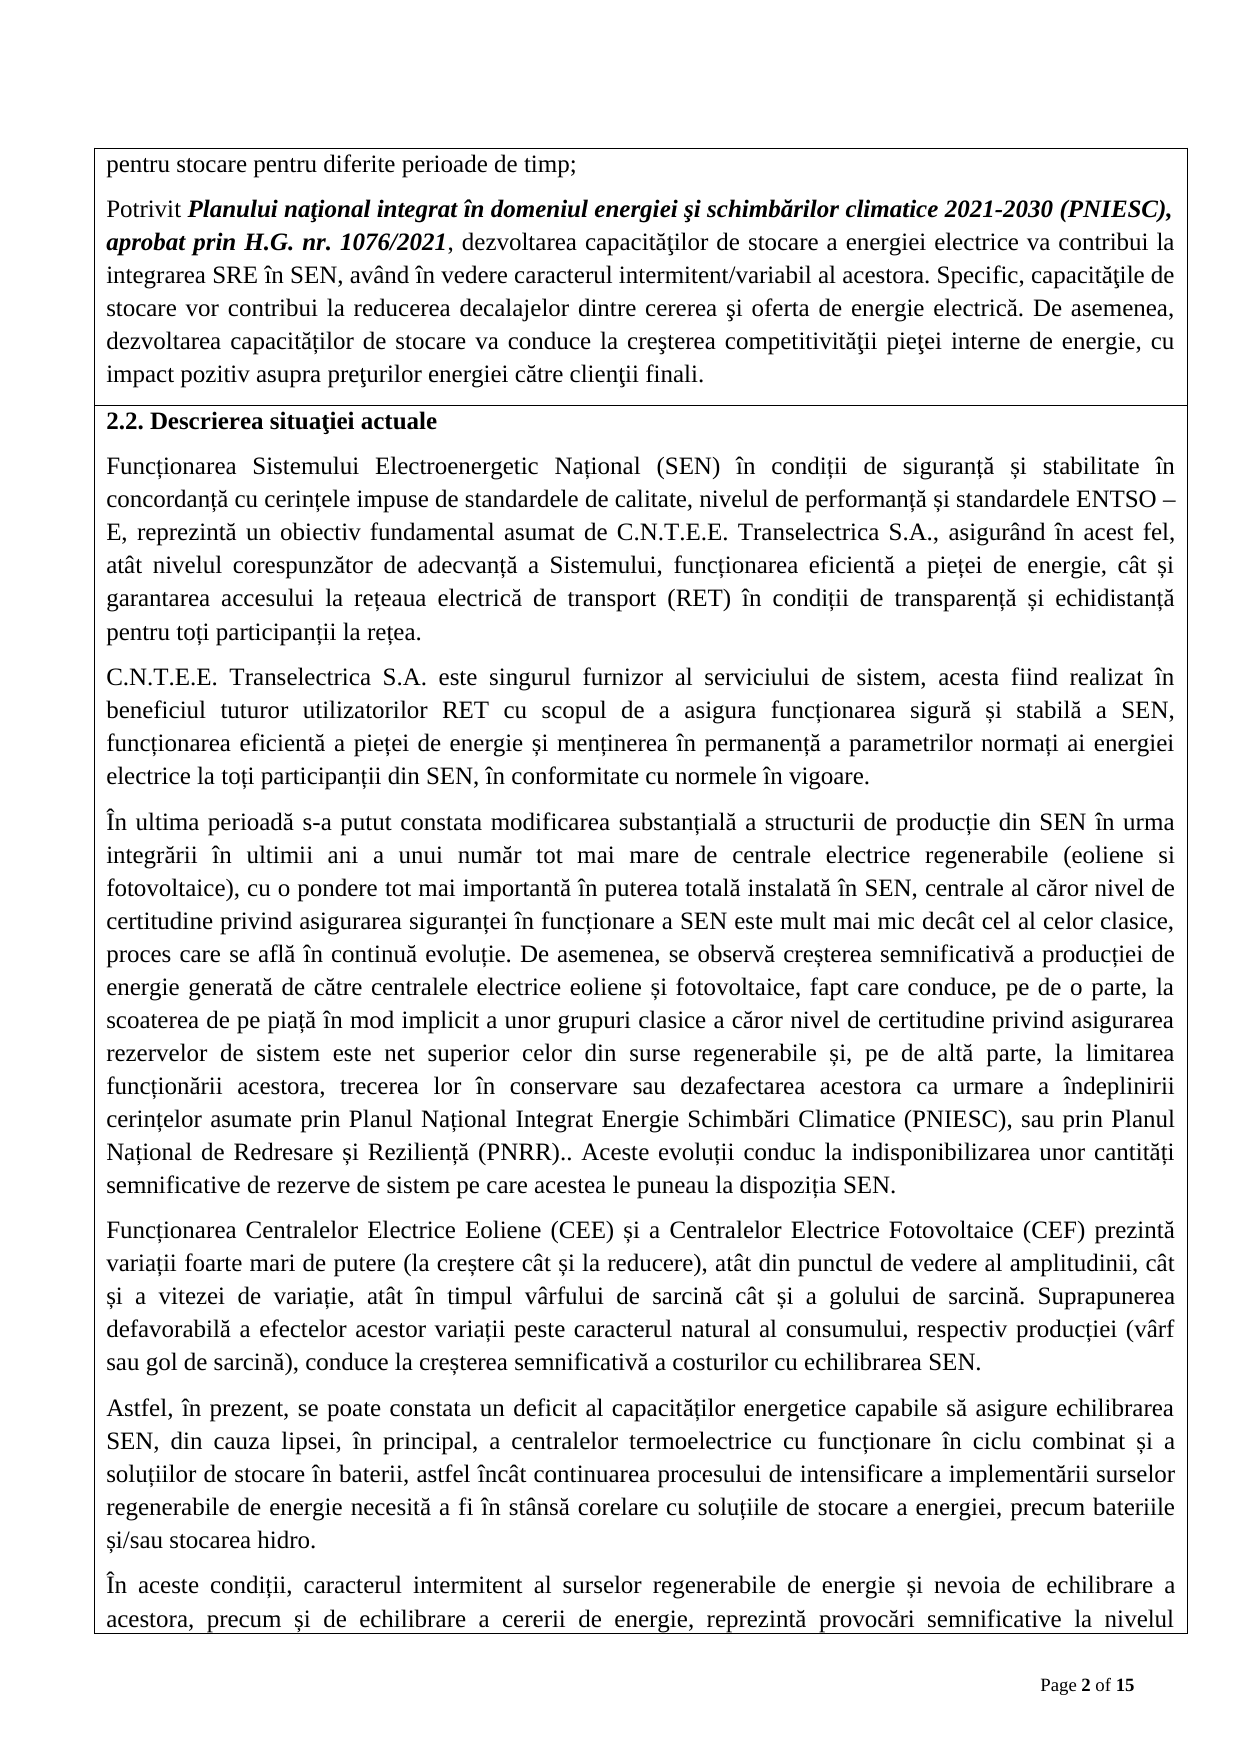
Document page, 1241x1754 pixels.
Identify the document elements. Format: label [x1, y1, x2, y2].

table_cell [95, 149, 1187, 405]
table_cell [95, 406, 1187, 1632]
